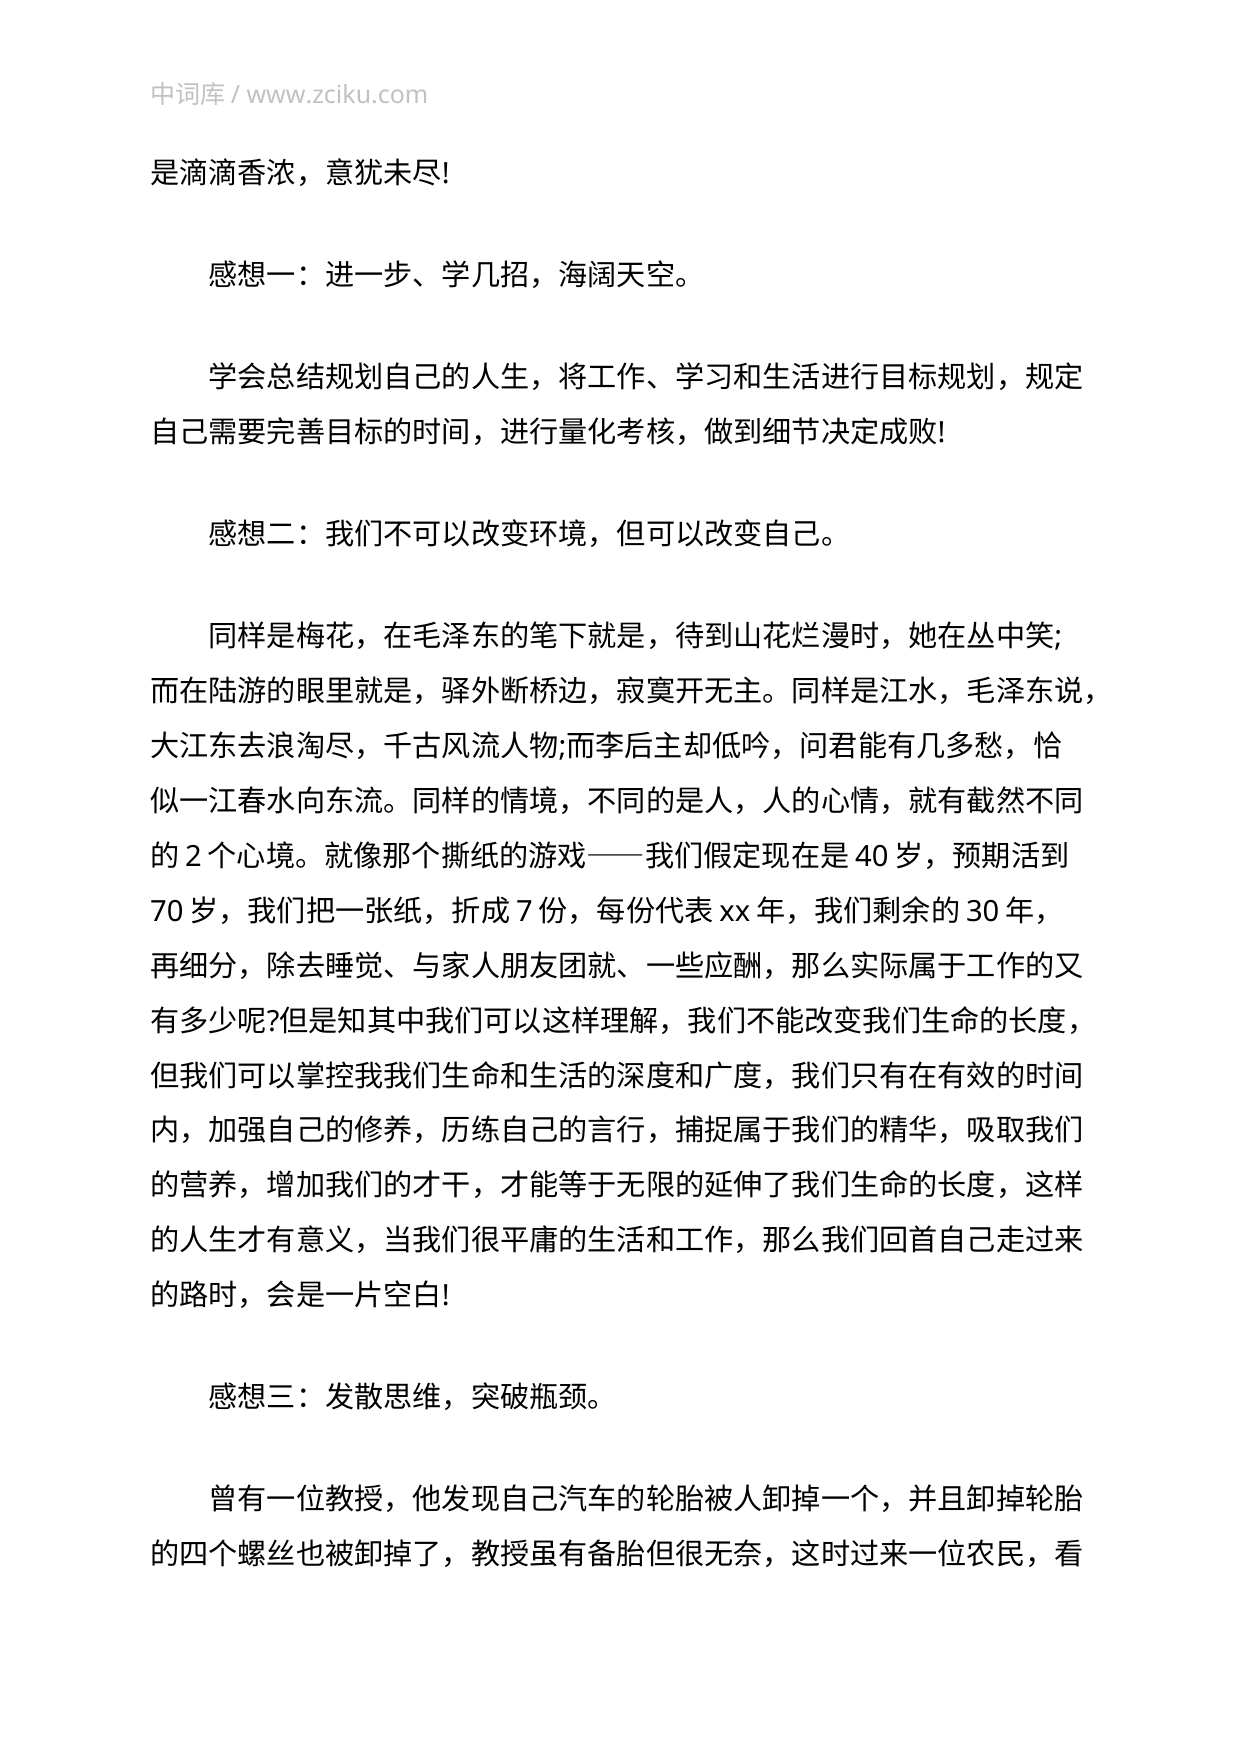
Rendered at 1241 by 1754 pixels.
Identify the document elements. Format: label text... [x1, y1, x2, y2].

text 同样是梅花，在毛泽东的笔下就是，待到山花烂漫时，她在丛中笑;而在陆游的眼里就是，驿外断桥边，寂寞开无主。同样是江水，毛泽东说，大江东去浪淘尽，千古风流人物;而李后主却低吟，问君能有几多愁，恰似一江春水向东流。同样的情境，不同的是人，人的心情，就有截然不同的2个心境。就像那个撕纸的游戏――我们假定现在是40岁，预期活到70岁，我们把一张纸，折成7份，每份代表xx年，我们剩余的30年，再细分，除去睡觉、与家人朋友团就、一些应酬，那么实际属于工作的又有多少呢?但是知其中我们可以这样理解，我们不能改变我们生命的长度，但我们可以掌控我我们生命和生活的深度和广度，我们只有在有效的时间内，加强自己的修养，历练自己的言行，捕捉属于我们的精华，吸取我们的营养，增加我们的才干，才能等于无限的延伸了我们生命的长度，这样的人生才有意义，当我们很平庸的生活和工作，那么我们回首自己走过来的路时，会是一片空白! [150, 612, 1090, 1314]
text 感想三：发散思维，突破瓶颈。 [150, 1374, 1090, 1416]
text 感想一：进一步、学几招，海阔天空。 [150, 252, 1090, 294]
text 学会总结规划自己的人生，将工作、学习和生活进行目标规划，规定自己需要完善目标的时间，进行量化考核，做到细节决定成败! [150, 354, 1090, 451]
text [150, 1475, 1090, 1573]
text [150, 150, 1090, 192]
text 感想二：我们不可以改变环境，但可以改变自己。 [150, 511, 1090, 553]
